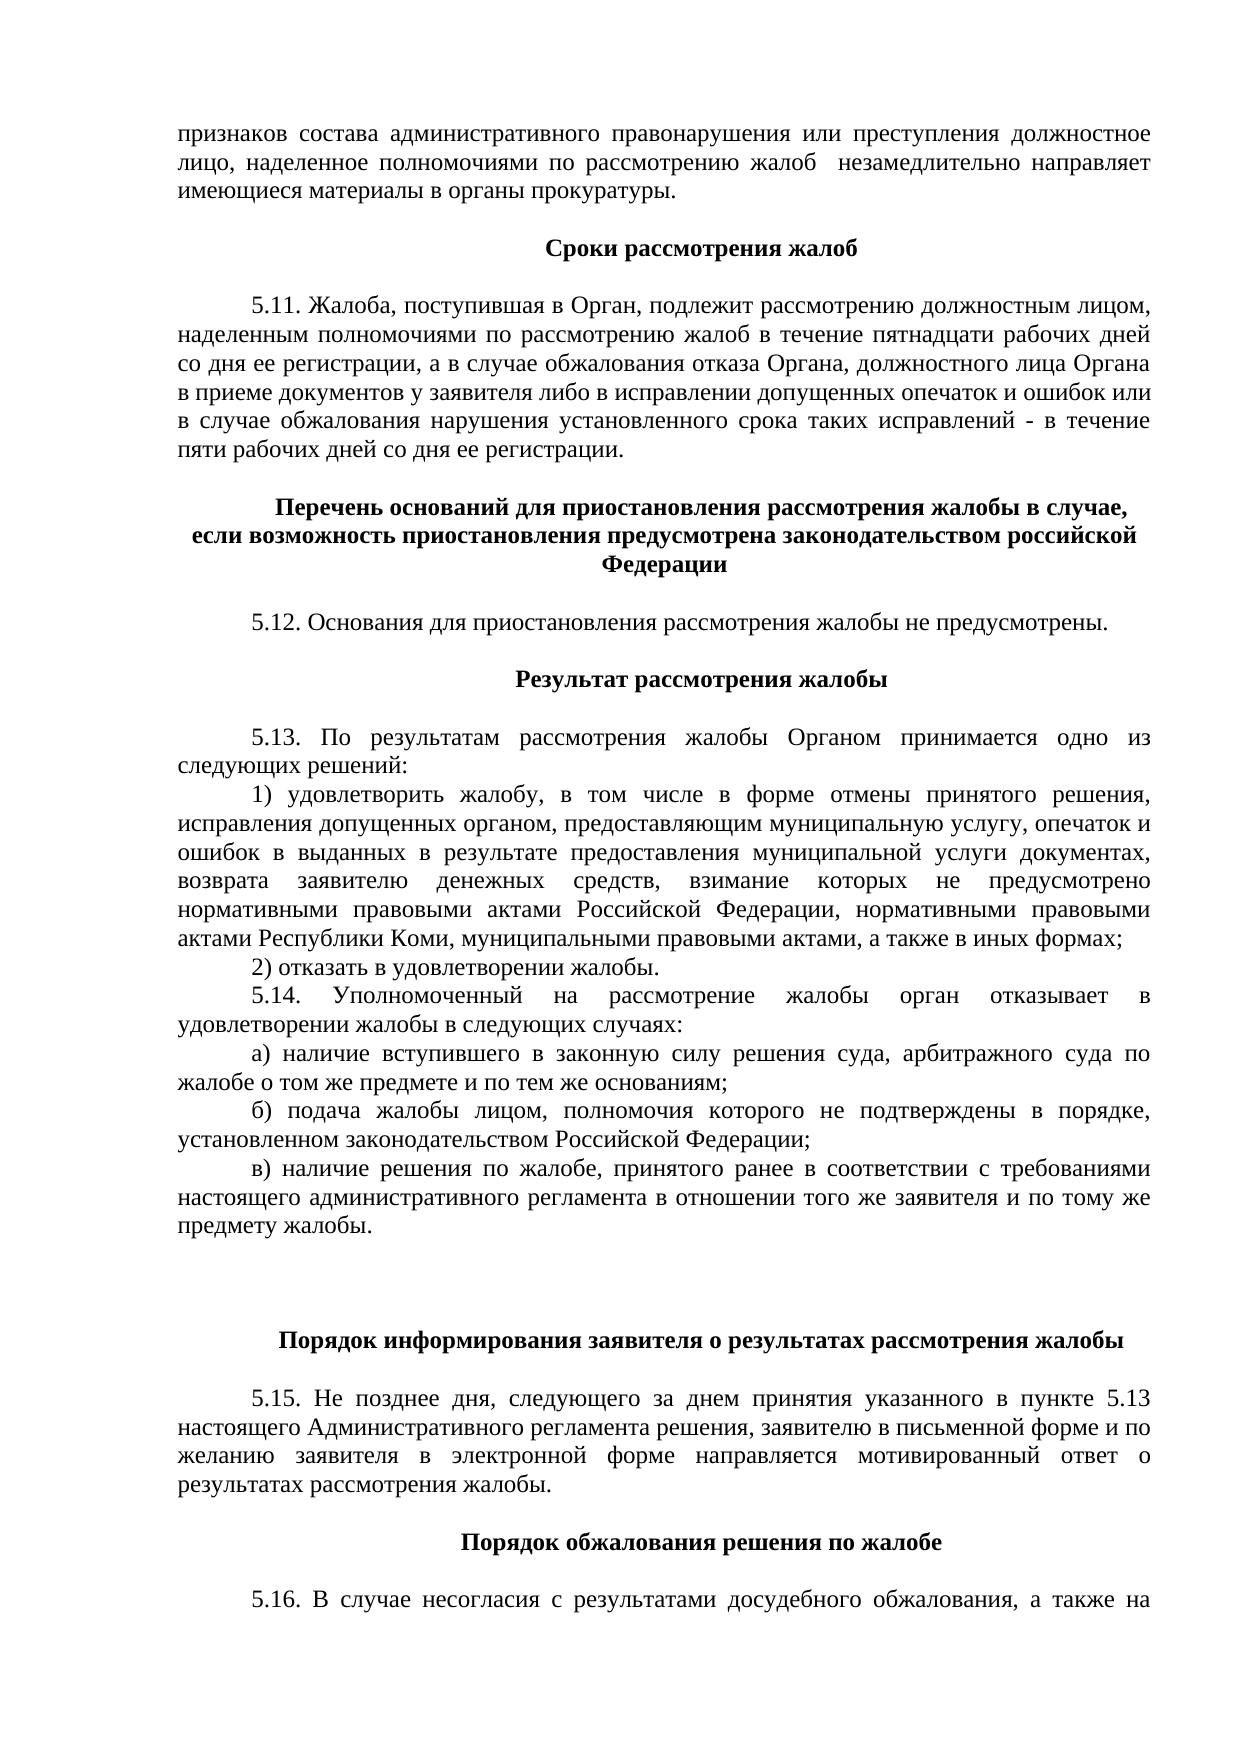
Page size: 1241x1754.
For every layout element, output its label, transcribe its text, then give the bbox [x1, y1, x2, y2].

text а) наличие вступившего в законную силу решения суда, арбитражного суда по жалобе о том же предмете и по тем же основаниям; [177, 1038, 1152, 1096]
text б) подача жалобы лицом, полномочия которого не подтверждены в порядке, установленном законодательством Российской Федерации; [177, 1096, 1152, 1153]
text Сроки рассмотрения жалоб [177, 233, 1152, 262]
text Результат рассмотрения жалобы [177, 664, 1152, 693]
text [177, 1584, 1152, 1613]
text 5.14. Уполномоченный на рассмотрение жалобы орган отказывает в удовлетворении жалобы в следующих случаях: [177, 981, 1152, 1038]
text 5.15. Не позднее дня, следующего за днем принятия указанного в пункте 5.13 настоящего Административного регламента решения, заявителю в письменной форме и по желанию заявителя в электронной форме направляется мотивированный ответ о результатах рассмотрения жалобы. [177, 1383, 1152, 1498]
text 5.13. По результатам рассмотрения жалобы Органом принимается одно из следующих решений: [177, 722, 1152, 779]
text Перечень оснований для приостановления рассмотрения жалобы в случае, если возможность приостановления предусмотрена законодательством российской Федерации [177, 492, 1152, 578]
text Порядок обжалования решения по жалобе [177, 1527, 1152, 1556]
text 2) отказать в удовлетворении жалобы. [177, 952, 1152, 981]
text 1) удовлетворить жалобу, в том числе в форме отмены принятого решения, исправления допущенных органом, предоставляющим муниципальную услугу, опечаток и ошибок в выданных в результате предоставления муниципальной услуги документах, возврата заявителю денежных средств, взимание которых не предусмотрено нормативными правовыми актами Российской Федерации, нормативными правовыми актами Республики Коми, муниципальными правовыми актами, а также в иных формах; [177, 779, 1152, 952]
text 5.12. Основания для приостановления рассмотрения жалобы не предусмотрены. [177, 607, 1152, 636]
text 5.11. Жалоба, поступившая в Орган, подлежит рассмотрению должностным лицом, наделенным полномочиями по рассмотрению жалоб в течение пятнадцати рабочих дней со дня ее регистрации, а в случае обжалования отказа Органа, должностного лица Органа в приеме документов у заявителя либо в исправлении допущенных опечаток и ошибок или в случае обжалования нарушения установленного срока таких исправлений - в течение пяти рабочих дней со дня ее регистрации. [177, 291, 1152, 463]
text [177, 118, 1152, 204]
text в) наличие решения по жалобе, принятого ранее в соответствии с требованиями настоящего административного регламента в отношении того же заявителя и по тому же предмету жалобы. [177, 1153, 1152, 1239]
text Порядок информирования заявителя о результатах рассмотрения жалобы [177, 1326, 1152, 1354]
